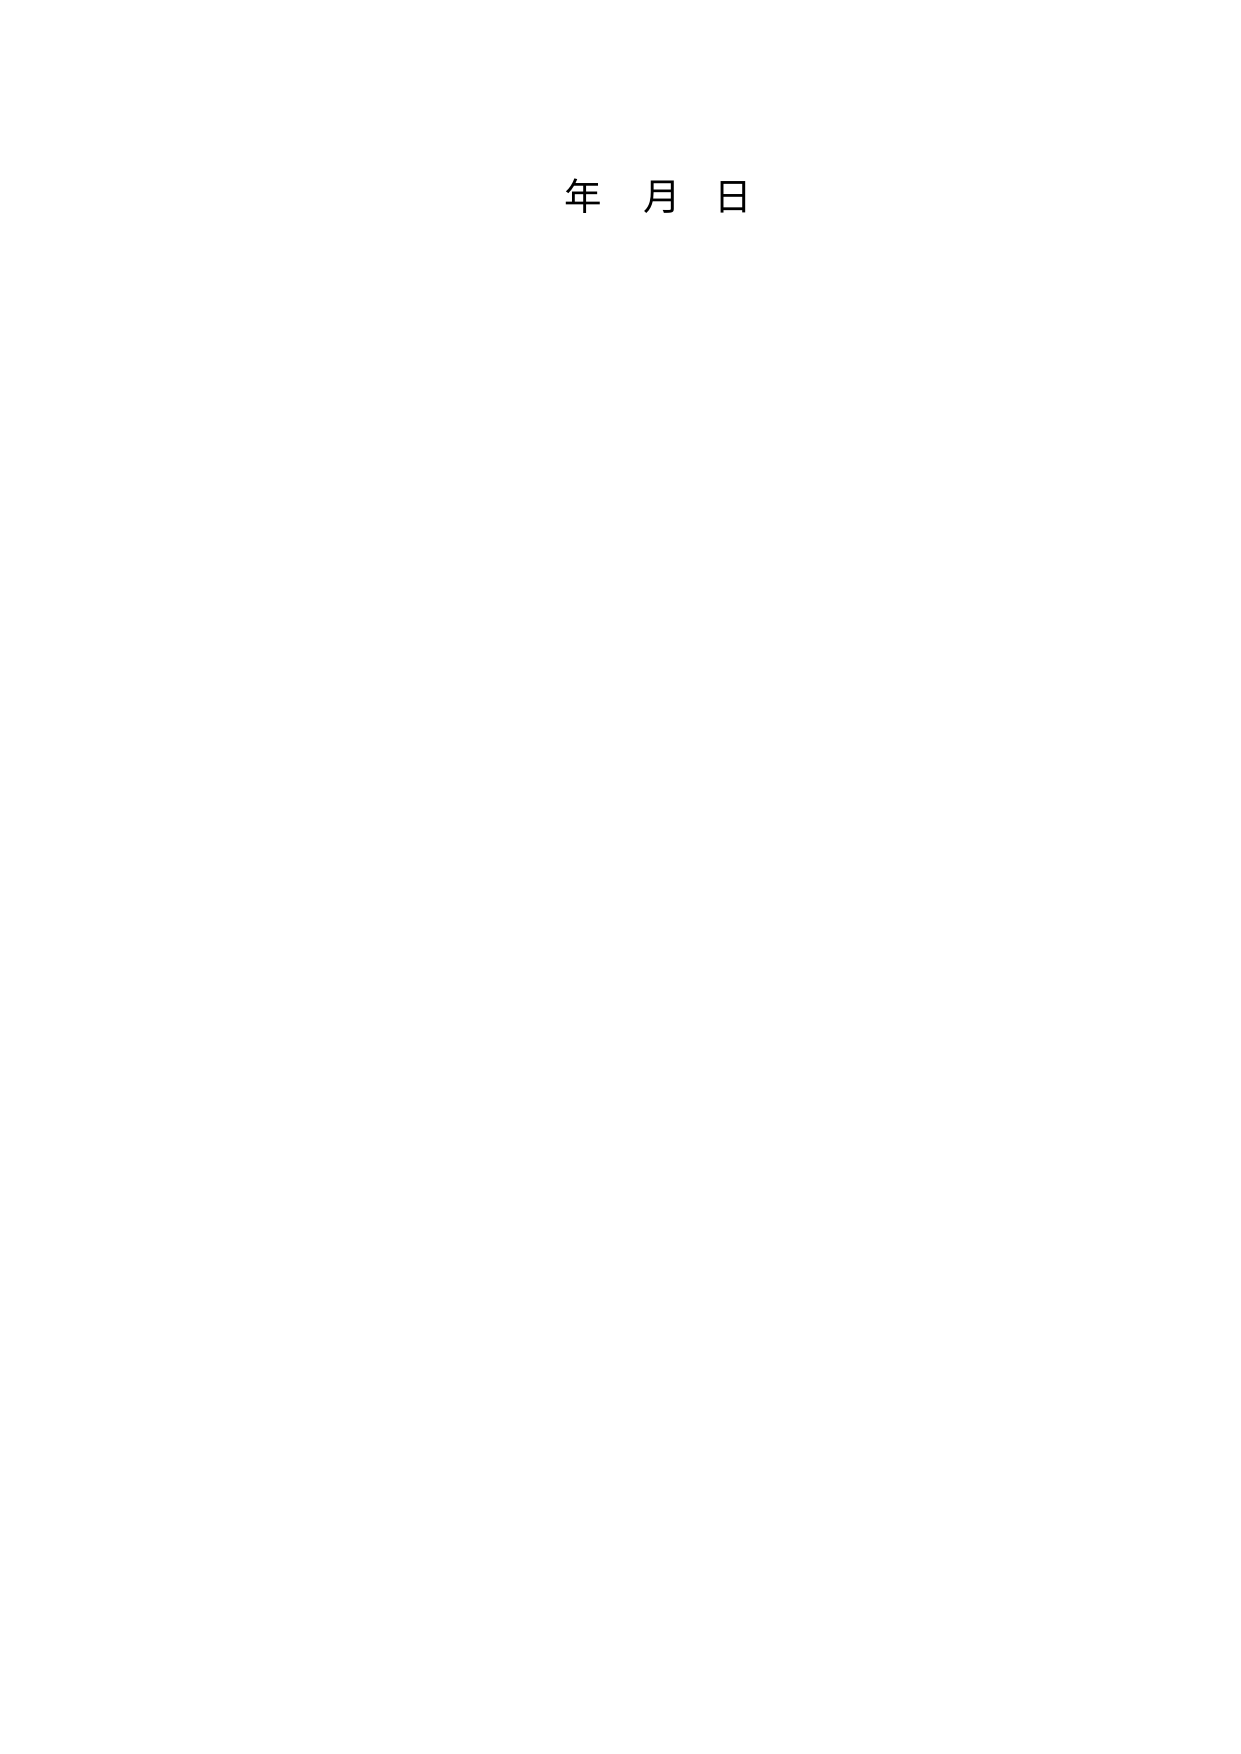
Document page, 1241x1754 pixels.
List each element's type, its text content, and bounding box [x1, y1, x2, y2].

text 年 月 日 [187, 162, 1053, 227]
